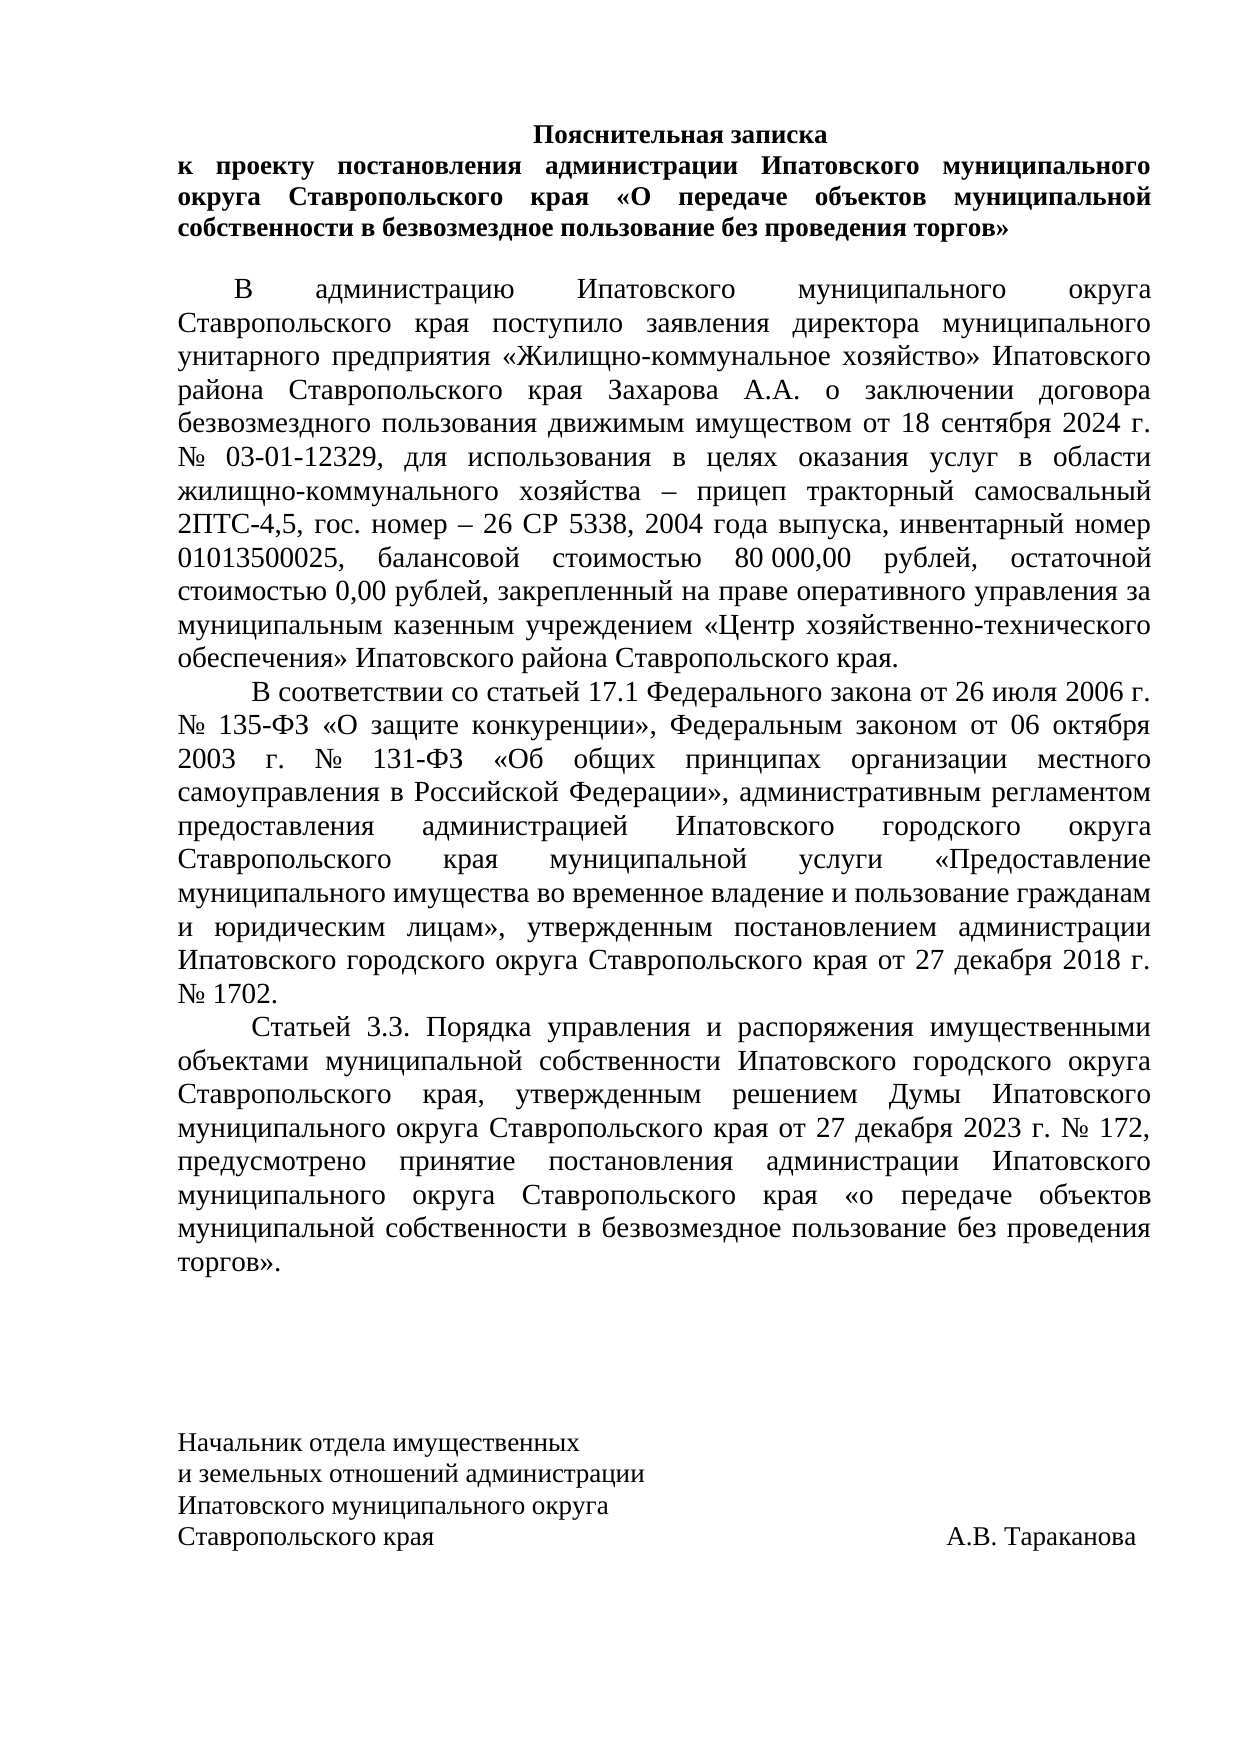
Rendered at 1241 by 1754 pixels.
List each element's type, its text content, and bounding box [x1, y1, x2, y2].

text Ипатовского муниципального округа [177, 1489, 1152, 1520]
text В администрацию Ипатовского муниципального округа Ставропольского края поступило заявления директора муниципального унитарного предприятия «Жилищно-коммунальное хозяйство» Ипатовского района Ставропольского края Захарова А.А. о заключении договора безвозмездного пользования движимым имуществом от 18 сентября 2024 г. № 03-01-12329, для использования в целях оказания услуг в области жилищно-коммунального хозяйства – прицеп тракторный самосвальный 2ПТС-4,5, гос. номер – 26 СР 5338, 2004 года выпуска, инвентарный номер 01013500025, балансовой стоимостью 80 000,00 рублей, остаточной стоимостью 0,00 рублей, закрепленный на праве оперативного управления за муниципальным казенным учреждением «Центр хозяйственно-технического обеспечения» Ипатовского района Ставропольского края. [177, 271, 1152, 674]
text Пояснительная записка [398, 118, 1152, 149]
text Ставропольского края А.В. Тараканова [177, 1520, 1152, 1551]
text Начальник отдела имущественных [177, 1426, 1152, 1458]
text и земельных отношений администрации [177, 1458, 1152, 1489]
text Статьей 3.3. Порядка управления и распоряжения имущественными объектами муниципальной собственности Ипатовского городского округа Ставропольского края, утвержденным решением Думы Ипатовского муниципального округа Ставропольского края от 27 декабря 2023 г. № 172, предусмотрено принятие постановления администрации Ипатовского муниципального округа Ставропольского края «о передаче объектов муниципальной собственности в безвозмездное пользование без проведения торгов». [177, 1009, 1152, 1278]
text В соответствии со статьей 17.1 Федерального закона от 26 июля 2006 г. № 135-ФЗ «О защите конкуренции», Федеральным законом от 06 октября 2003 г. № 131-ФЗ «Об общих принципах организации местного самоуправления в Российской Федерации», административным регламентом предоставления администрацией Ипатовского городского округа Ставропольского края муниципальной услуги «Предоставление муниципального имущества во временное владение и пользование гражданам и юридическим лицам», утвержденным постановлением администрации Ипатовского городского округа Ставропольского края от 27 декабря 2018 г. № 1702. [177, 674, 1152, 1009]
text к проекту постановления администрации Ипатовского муниципального округа Ставропольского края «О передаче объектов муниципальной собственности в безвозмездное пользование без проведения торгов» [177, 149, 1152, 243]
